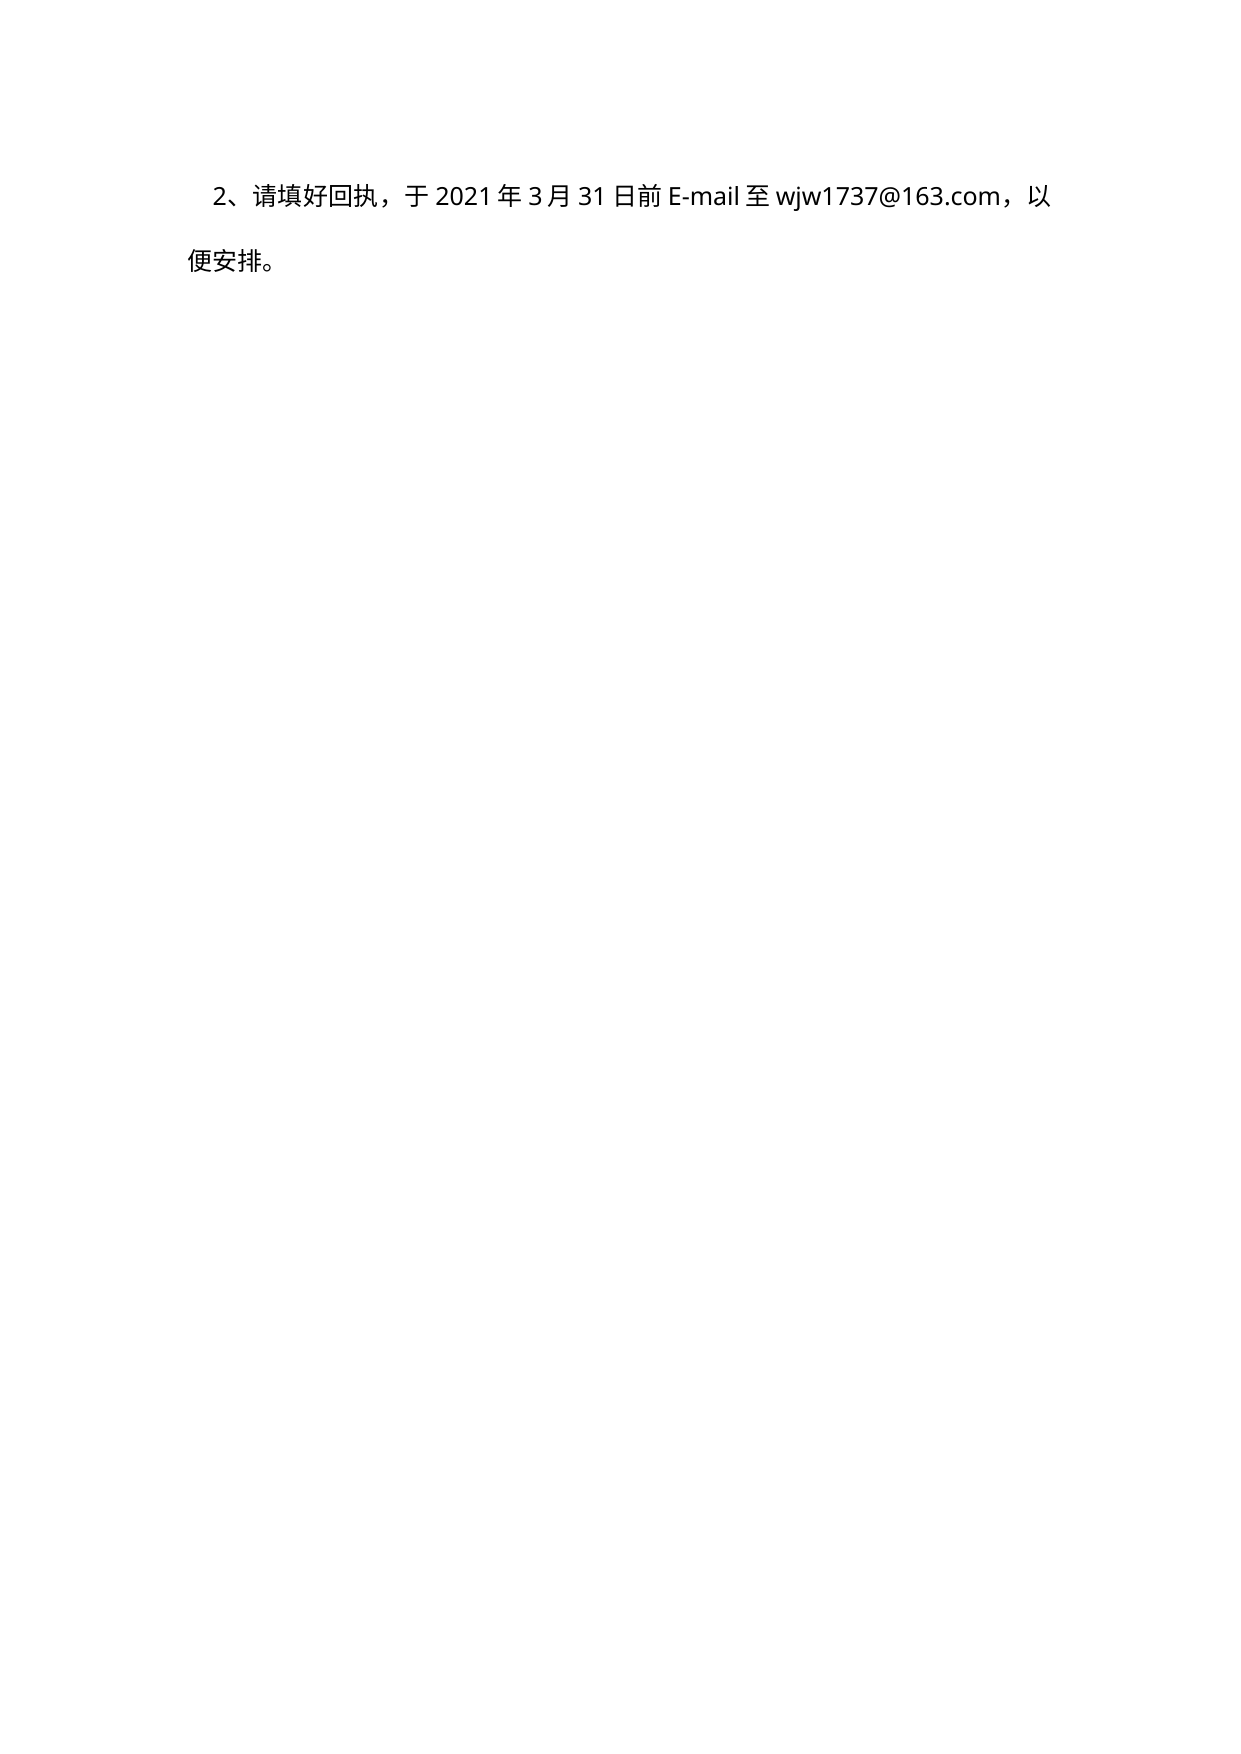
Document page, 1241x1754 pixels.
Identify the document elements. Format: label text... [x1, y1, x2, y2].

text 2、请填好回执，于2021年3月31日前E-mail至wjw1737@163.com，以便安排。 [187, 162, 1053, 292]
